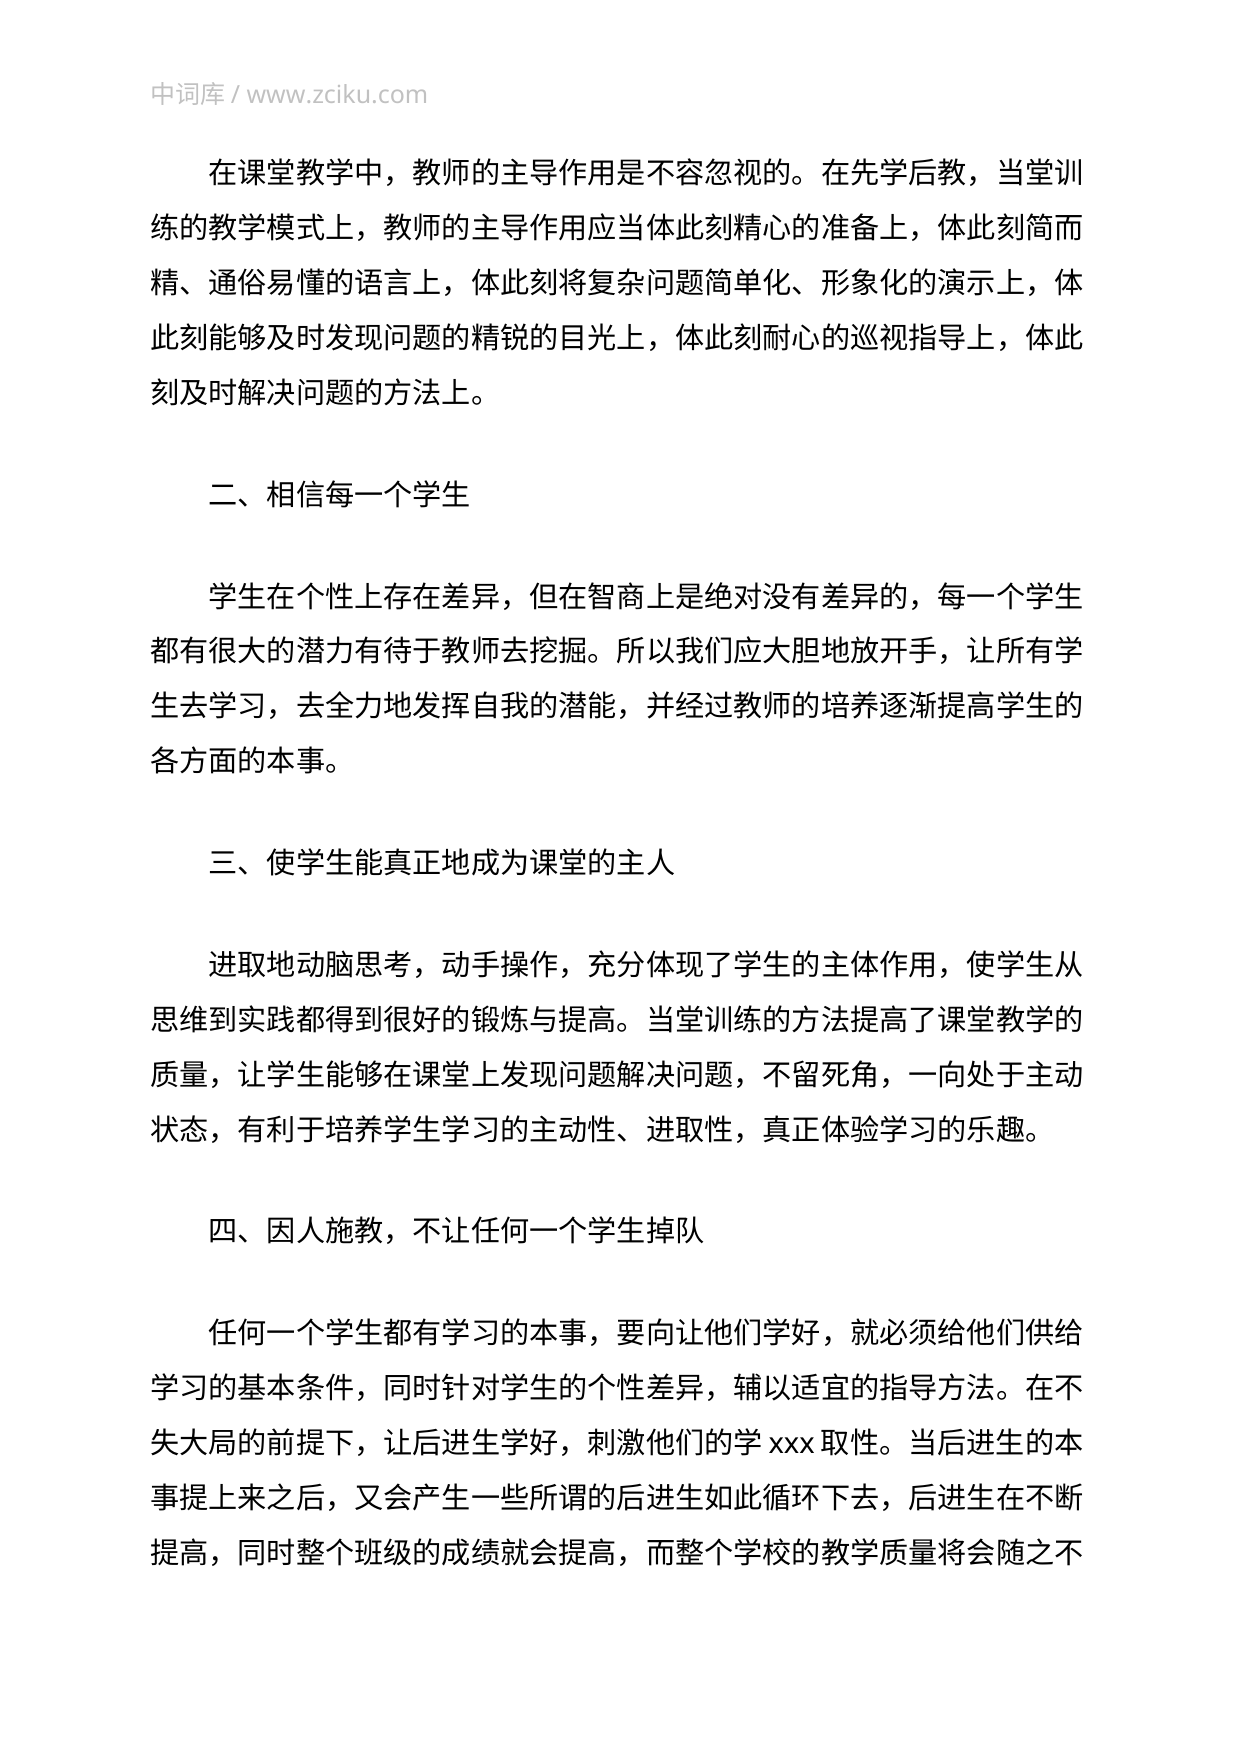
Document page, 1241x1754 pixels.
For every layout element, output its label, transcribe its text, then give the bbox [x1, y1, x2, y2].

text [150, 1309, 1090, 1572]
text 三、使学生能真正地成为课堂的主人 [150, 839, 1090, 882]
text 二、相信每一个学生 [150, 471, 1090, 514]
text 学生在个性上存在差异，但在智商上是绝对没有差异的，每一个学生都有很大的潜力有待于教师去挖掘。所以我们应大胆地放开手，让所有学生去学习，去全力地发挥自我的潜能，并经过教师的培养逐渐提高学生的各方面的本事。 [150, 573, 1090, 780]
text 四、因人施教，不让任何一个学生掉队 [150, 1208, 1090, 1250]
text 进取地动脑思考，动手操作，充分体现了学生的主体作用，使学生从思维到实践都得到很好的锻炼与提高。当堂训练的方法提高了课堂教学的质量，让学生能够在课堂上发现问题解决问题，不留死角，一向处于主动状态，有利于培养学生学习的主动性、进取性，真正体验学习的乐趣。 [150, 941, 1090, 1148]
text 在课堂教学中，教师的主导作用是不容忽视的。在先学后教，当堂训练的教学模式上，教师的主导作用应当体此刻精心的准备上，体此刻简而精、通俗易懂的语言上，体此刻将复杂问题简单化、形象化的演示上，体此刻能够及时发现问题的精锐的目光上，体此刻耐心的巡视指导上，体此刻及时解决问题的方法上。 [150, 150, 1090, 412]
